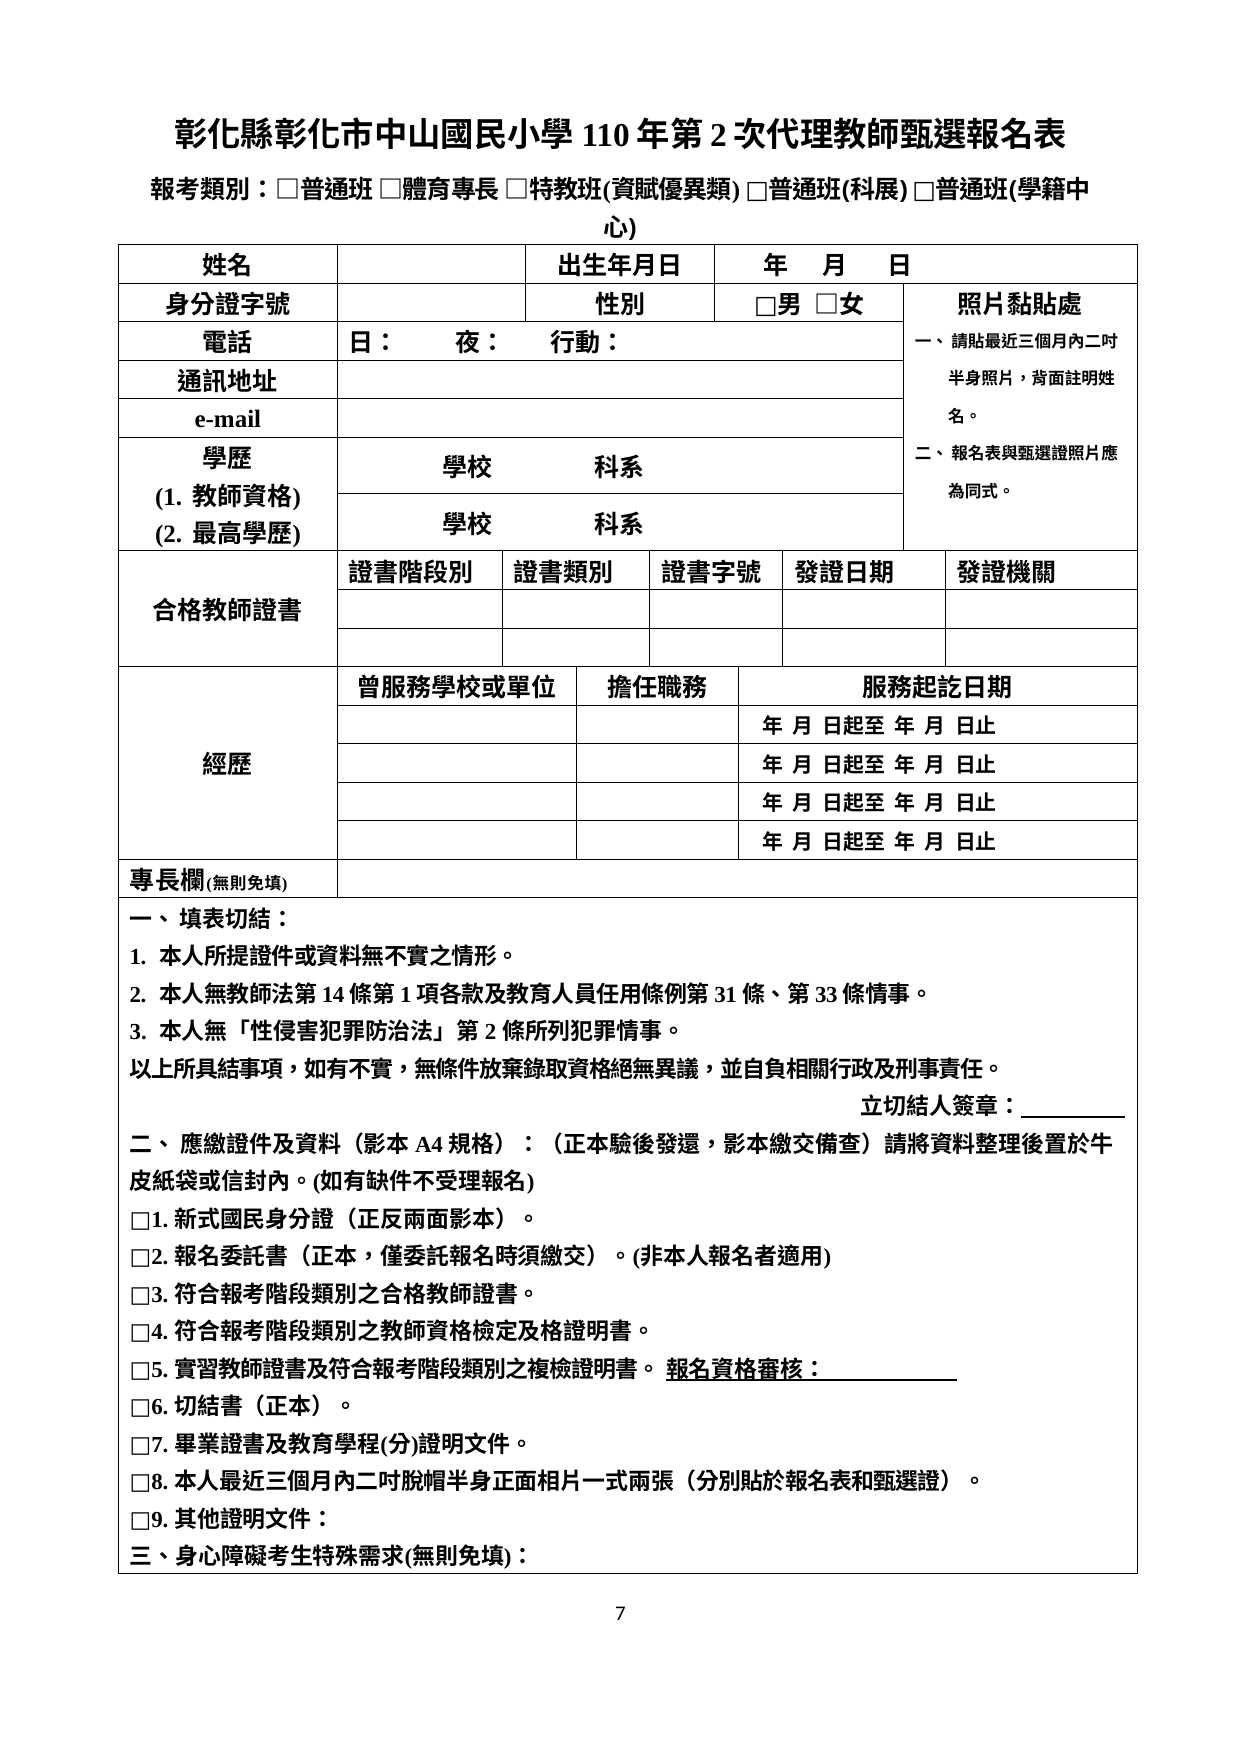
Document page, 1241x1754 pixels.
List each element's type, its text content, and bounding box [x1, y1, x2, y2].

table_cell [338, 629, 502, 666]
text 報考類別：□普通班 □體育專長 □特教班(資賦優異類) □普通班(科展) □普通班(學籍中心) [148, 169, 1092, 244]
table_cell 年 月 日起至 年 月 日止 [739, 783, 1137, 820]
table_header [338, 245, 525, 283]
table_header 出生年月日 [526, 245, 714, 283]
table_cell [338, 361, 903, 398]
table_cell [577, 706, 738, 743]
table_cell 年 月 日起至 年 月 日止 [739, 821, 1137, 859]
table_cell [338, 284, 525, 321]
table_header 姓名 [119, 245, 337, 283]
table_cell 學歷 教師資格) 最高學歷) [119, 438, 337, 550]
table_cell [338, 744, 576, 782]
table_cell [783, 629, 945, 666]
table_cell [577, 783, 738, 820]
table_cell 擔任職務 [577, 667, 738, 704]
table_cell 曾服務學校或單位 [338, 667, 576, 704]
table_cell 性別 [526, 284, 714, 321]
table_cell [577, 744, 738, 782]
table_cell 照片黏貼處 請貼最近三個月內二吋半身照片，背面註明姓名。 報名表與甄選證照片應為同式。 [904, 284, 1137, 550]
text 彰化縣彰化市中山國民小學 110年第2次代理教師甄選報名表 [148, 94, 1092, 169]
table_cell [338, 706, 576, 743]
table_cell e-mail [119, 399, 337, 437]
table_cell 日： 夜： 行動： [338, 322, 903, 360]
table_cell [946, 629, 1137, 666]
table_cell 經歷 [119, 667, 337, 859]
table_cell 年 月 日起至 年 月 日止 [739, 744, 1137, 782]
table_cell [338, 590, 502, 627]
table_cell 證書字號 [650, 551, 782, 589]
table_cell [577, 821, 738, 859]
table_cell 學校 科系 [338, 438, 903, 493]
table_cell □男 □女 [715, 284, 903, 321]
table_cell [946, 590, 1137, 627]
table_cell 身分證字號 [119, 284, 337, 321]
table_cell [503, 629, 649, 666]
table_cell [338, 821, 576, 859]
table_cell [783, 590, 945, 627]
table_cell 填表切結： 本人所提證件或資料無不實之情形。 本人無教師法第 14 條第 1 項各款及教育人員任用條例第 31 條、第 33 條情事。 本人無「性侵害犯罪防治法」第 2 條所列犯罪情事。 以上所具結事項，如有不實，無條件放棄錄取資格絕無異議，並自負相關行政及刑事責任。 立切結人簽章： 二、 應繳證件及資料（影本 A4 規格）：（正本驗後發還，影本繳交備查）請將資料整理後置於牛皮紙袋或信封內。(如有缺件不受理報名) □1. 新式國民身分證（正反兩面影本）。 □2. 報名委託書（正本，僅委託報名時須繳交）。(非本人報名者適用) □3. 符合報考階段類別之合格教師證書。 □4. 符合報考階段類別之教師資格檢定及格證明書。 □5. 實習教師證書及符合報考階段類別之複檢證明書。 報名資格審核： □6. 切結書（正本）。 □7. 畢業證書及教育學程(分)證明文件。 □8. 本人最近三個月內二吋脫帽半身正面相片一式兩張（分別貼於報名表和甄選證）。 □9. 其他證明文件： 三、身心障礙考生特殊需求(無則免填)： [119, 898, 1137, 1573]
table_cell [338, 399, 903, 437]
table_cell [650, 629, 782, 666]
table_cell [338, 860, 1137, 897]
table_cell 發證機關 [946, 551, 1137, 589]
table_cell 專長欄(無則免填) [119, 860, 337, 897]
table_cell 證書階段別 [338, 551, 502, 589]
table_cell 證書類別 [503, 551, 649, 589]
table_cell [503, 590, 649, 627]
table_cell 服務起訖日期 [739, 667, 1137, 704]
table_cell [650, 590, 782, 627]
table_cell 發證日期 [783, 551, 945, 589]
table_cell 通訊地址 [119, 361, 337, 398]
table_cell 學校 科系 [338, 494, 903, 550]
table_cell 合格教師證書 [119, 551, 337, 666]
table_cell 年 月 日起至 年 月 日止 [739, 706, 1137, 743]
table_cell 電話 [119, 322, 337, 360]
table_cell [338, 783, 576, 820]
table_header 年 月 日 [715, 245, 1137, 283]
